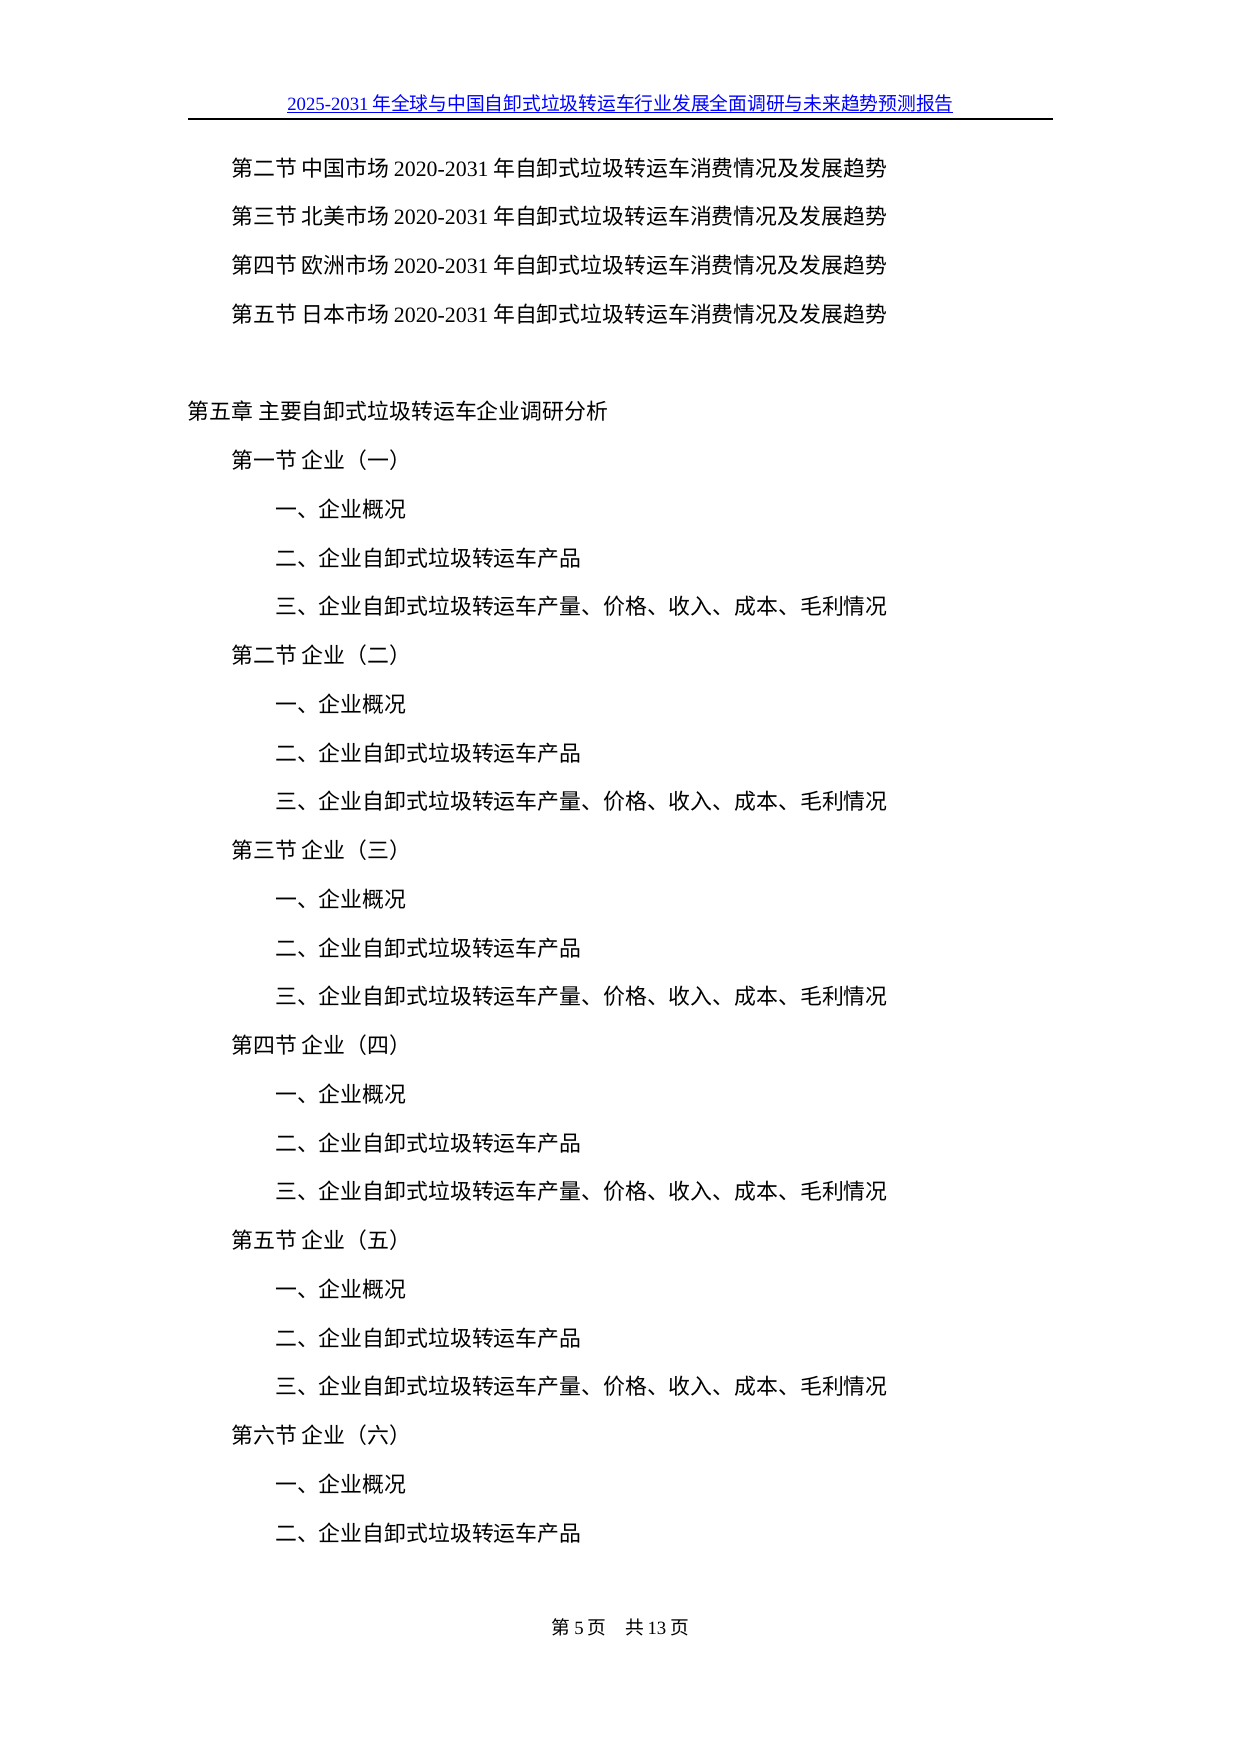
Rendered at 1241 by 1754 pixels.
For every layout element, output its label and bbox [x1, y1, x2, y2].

text [187, 150, 1053, 1548]
